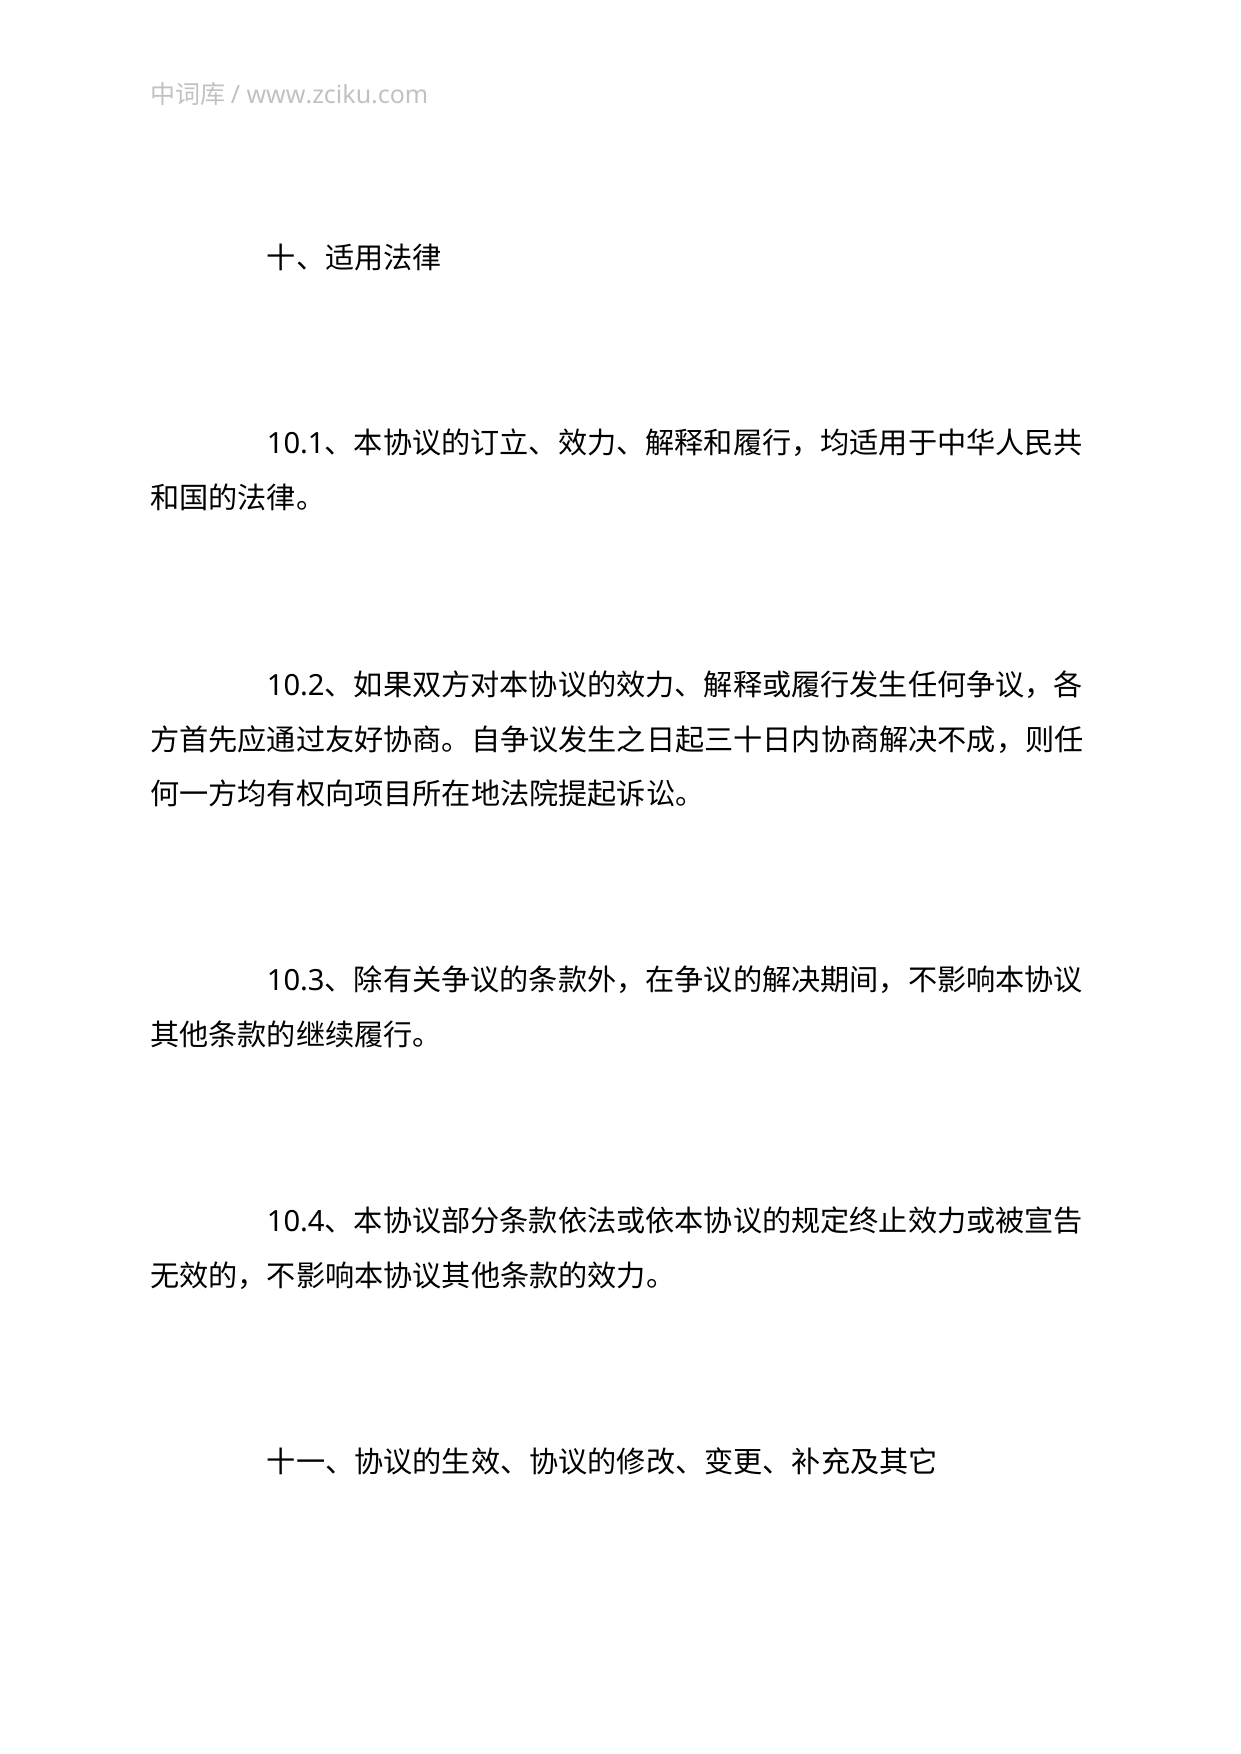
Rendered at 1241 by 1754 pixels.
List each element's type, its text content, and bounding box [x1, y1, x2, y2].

text 10.3、除有关争议的条款外，在争议的解决期间，不影响本协议其他条款的继续履行。 [150, 957, 1090, 1054]
text 10.4、本协议部分条款依法或依本协议的规定终止效力或被宣告无效的，不影响本协议其他条款的效力。 [150, 1198, 1090, 1295]
text 十、适用法律 [150, 234, 1090, 276]
text 十一、协议的生效、协议的修改、变更、补充及其它 [150, 1439, 1090, 1481]
text 10.2、如果双方对本协议的效力、解释或履行发生任何争议，各方首先应通过友好协商。自争议发生之日起三十日内协商解决不成，则任何一方均有权向项目所在地法院提起诉讼。 [150, 661, 1090, 813]
text 10.1、本协议的订立、效力、解释和履行，均适用于中华人民共和国的法律。 [150, 420, 1090, 517]
